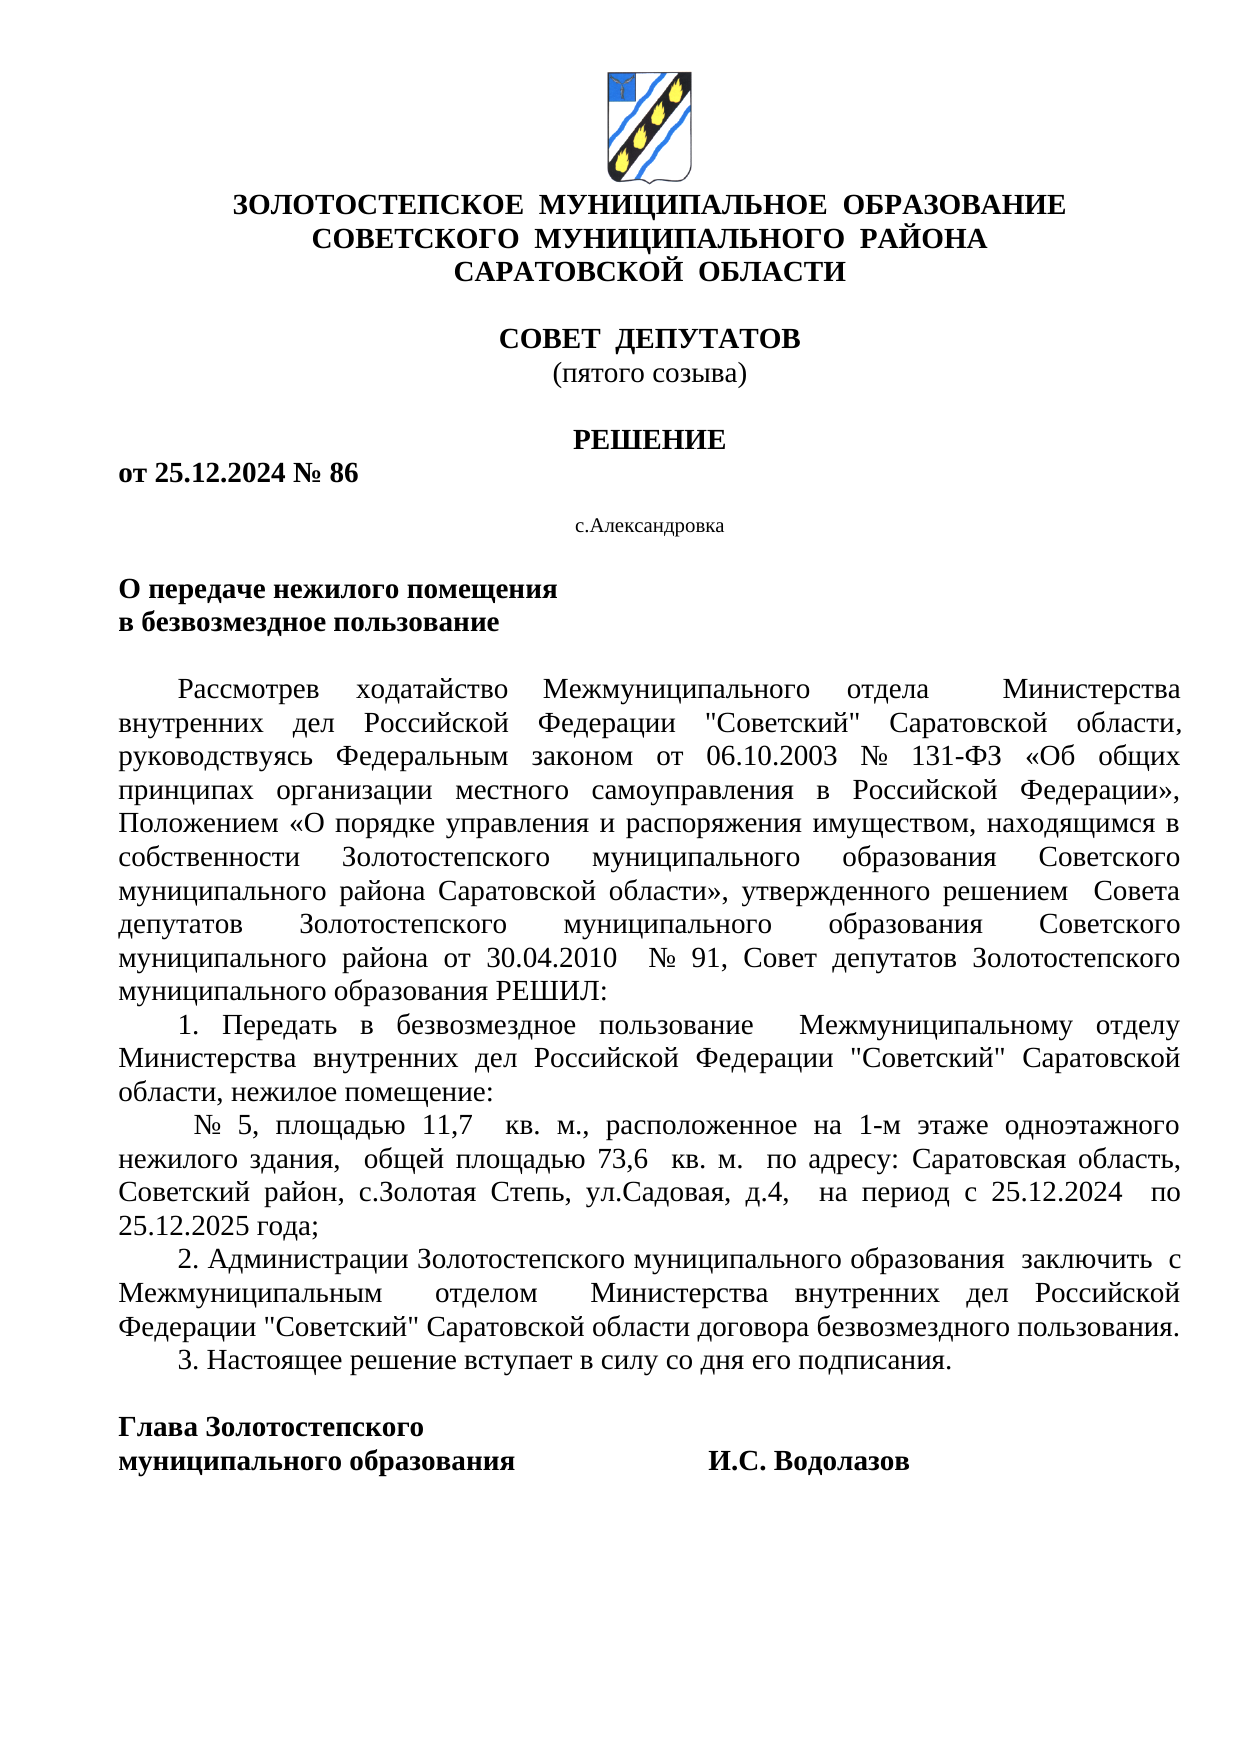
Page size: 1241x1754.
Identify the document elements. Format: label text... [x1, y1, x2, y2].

text РЕШЕНИЕ [118, 422, 1181, 456]
text Глава Золотостепского [118, 1409, 1181, 1443]
text САРАТОВСКОЙ ОБЛАСТИ [118, 254, 1181, 288]
text 1. Передать в безвозмездное пользование Межмуниципальному отделу Министерства внутренних дел Российской Федерации "Советский" Саратовской области, нежилое помещение: [118, 1007, 1181, 1107]
text с.Александровка [118, 513, 1181, 537]
text ЗОЛОТОСТЕПСКОЕ МУНИЦИПАЛЬНОЕ ОБРАЗОВАНИЕ [118, 187, 1181, 221]
text 2. Администрации Золотостепского муниципального образования заключить с Межмуниципальным отделом Министерства внутренних дел Российской Федерации "Советский" Саратовской области договора безвозмездного пользования. [118, 1242, 1181, 1342]
text муниципального образования И.С. Водолазов [118, 1443, 1181, 1476]
text СОВЕТ ДЕПУТАТОВ [118, 321, 1181, 355]
text О передаче нежилого помещения [118, 571, 1181, 604]
text Рассмотрев ходатайство Межмуниципального отдела Министерства внутренних дел Российской Федерации "Советский" Саратовской области, руководствуясь Федеральным законом от 06.10.2003 № 131-ФЗ «Об общих принципах организации местного самоуправления в Российской Федерации», Положением «О порядке управления и распоряжения имуществом, находящимся в собственности Золотостепского муниципального образования Советского муниципального района Саратовской области», утвержденного решением Совета депутатов Золотостепского муниципального образования Советского муниципального района от 30.04.2010 № 91, Совет депутатов Золотостепского муниципального образования РЕШИЛ: [118, 671, 1181, 1007]
text 3. Настоящее решение вступает в силу со дня его подписания. [118, 1342, 1181, 1376]
text № 5, площадью 11,7 кв. м., расположенное на 1-м этаже одноэтажного нежилого здания, общей площадью 73,6 кв. м. по адресу: Саратовская область, Советский район, с.Золотая Степь, ул.Садовая, д.4, на период с 25.12.2024 по 25.12.2025 года; [118, 1107, 1181, 1242]
text СОВЕТСКОГО МУНИЦИПАЛЬНОГО РАЙОНА [118, 221, 1181, 254]
text в безвозмездное пользование [118, 604, 1181, 638]
text от 25.12.2024 № 86 [118, 456, 1181, 489]
text (пятого созыва) [118, 355, 1181, 388]
